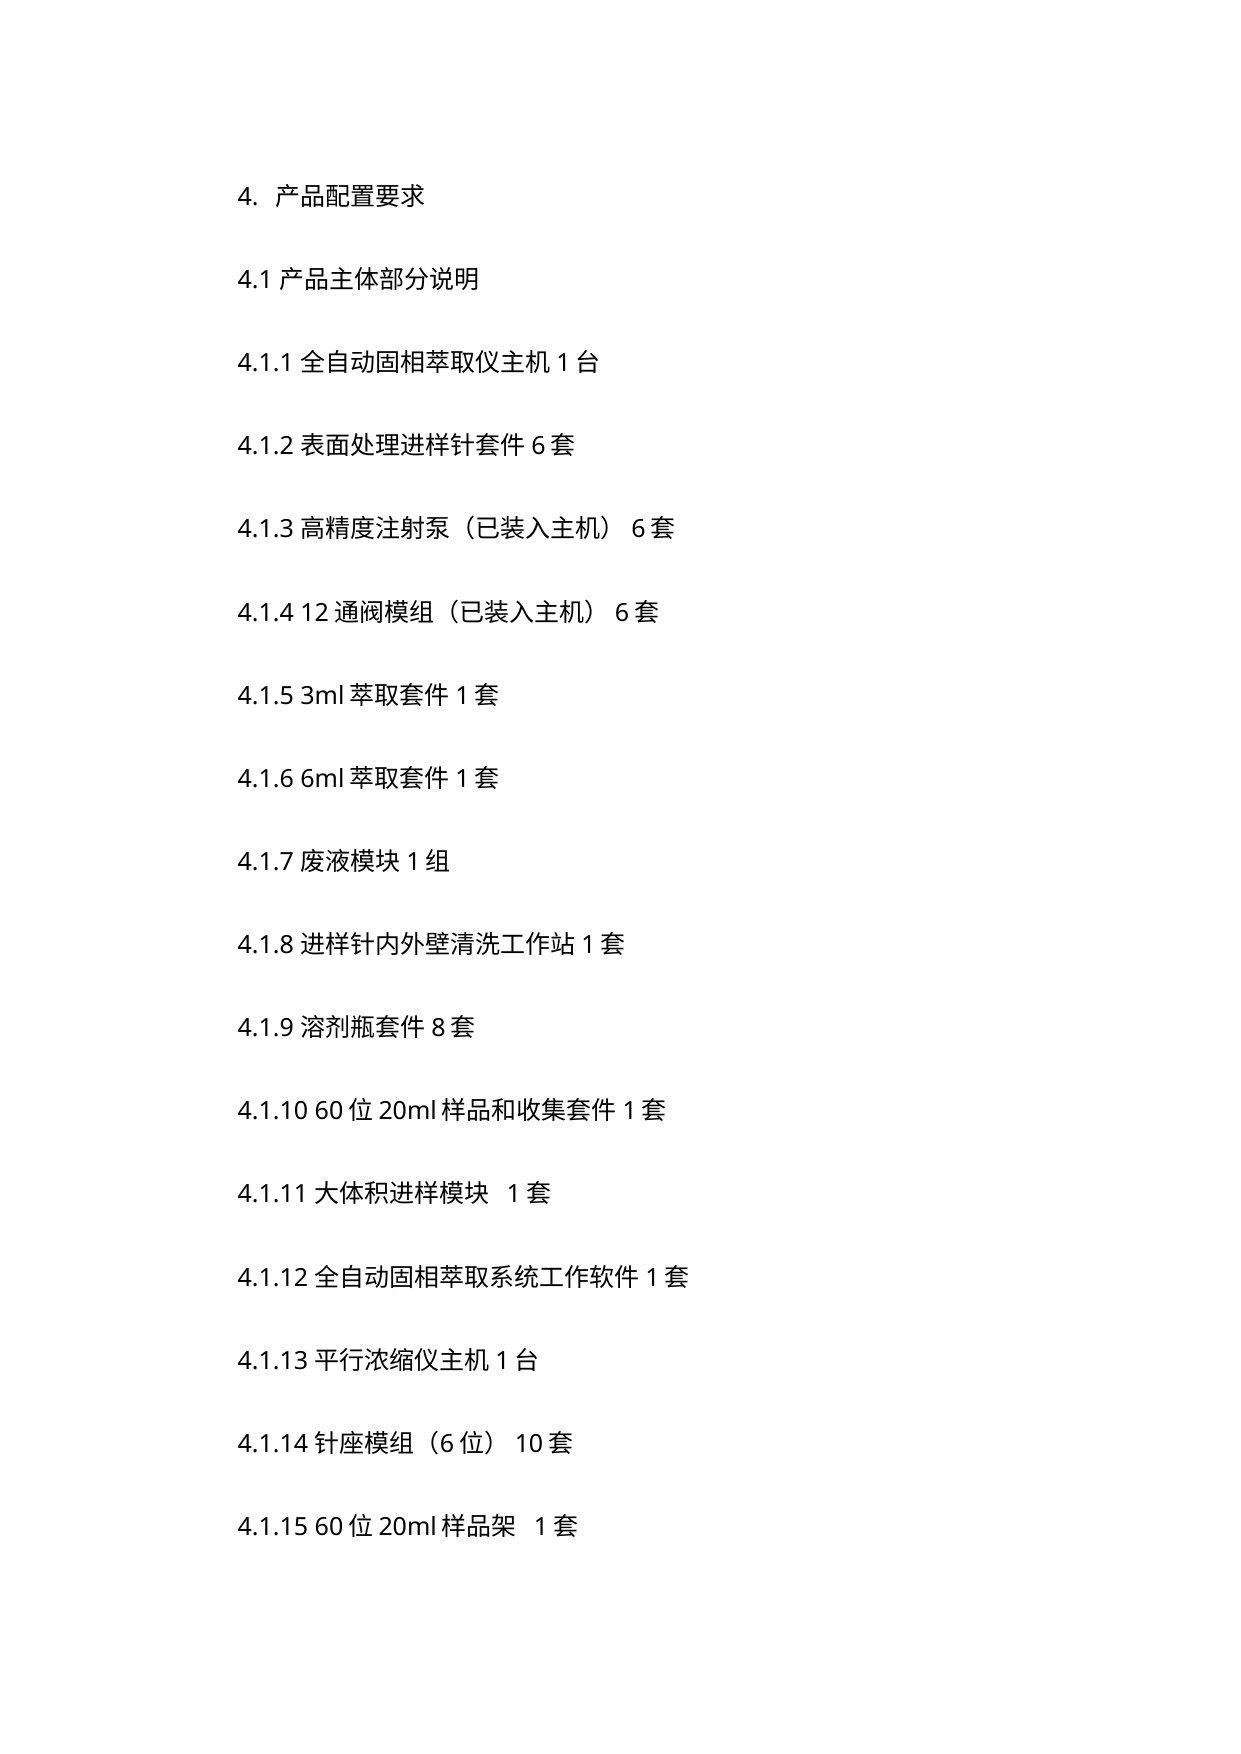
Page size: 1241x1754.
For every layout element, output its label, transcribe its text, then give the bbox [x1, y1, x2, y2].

text 4.1.14 针座模组（6位） 10套 [187, 1409, 1053, 1474]
text 4.1.1 全自动固相萃取仪主机 1台 [187, 328, 1053, 393]
text 4.1.11 大体积进样模块 1套 [187, 1159, 1053, 1224]
text 4.1.4 12通阀模组（已装入主机） 6套 [187, 578, 1053, 643]
text 4.1.3 高精度注射泵（已装入主机） 6套 [187, 494, 1053, 559]
text 4.1.6 6ml萃取套件 1套 [187, 744, 1053, 809]
text 4.1.7 废液模块 1组 [187, 827, 1053, 892]
text 4.1.13 平行浓缩仪主机 1台 [187, 1326, 1053, 1391]
text 4.1.12 全自动固相萃取系统工作软件 1套 [187, 1243, 1053, 1308]
text 4. 产品配置要求 [187, 162, 1053, 227]
text 4.1.8 进样针内外壁清洗工作站 1套 [187, 910, 1053, 975]
text 4.1.15 60位20ml样品架 1套 [187, 1492, 1053, 1557]
text 4.1.5 3ml萃取套件 1套 [187, 661, 1053, 726]
text 4.1.9 溶剂瓶套件 8套 [187, 993, 1053, 1058]
text 4.1.2 表面处理进样针套件 6套 [187, 411, 1053, 476]
text 4.1 产品主体部分说明 [187, 245, 1053, 310]
text 4.1.10 60位20ml样品和收集套件 1套 [187, 1076, 1053, 1141]
